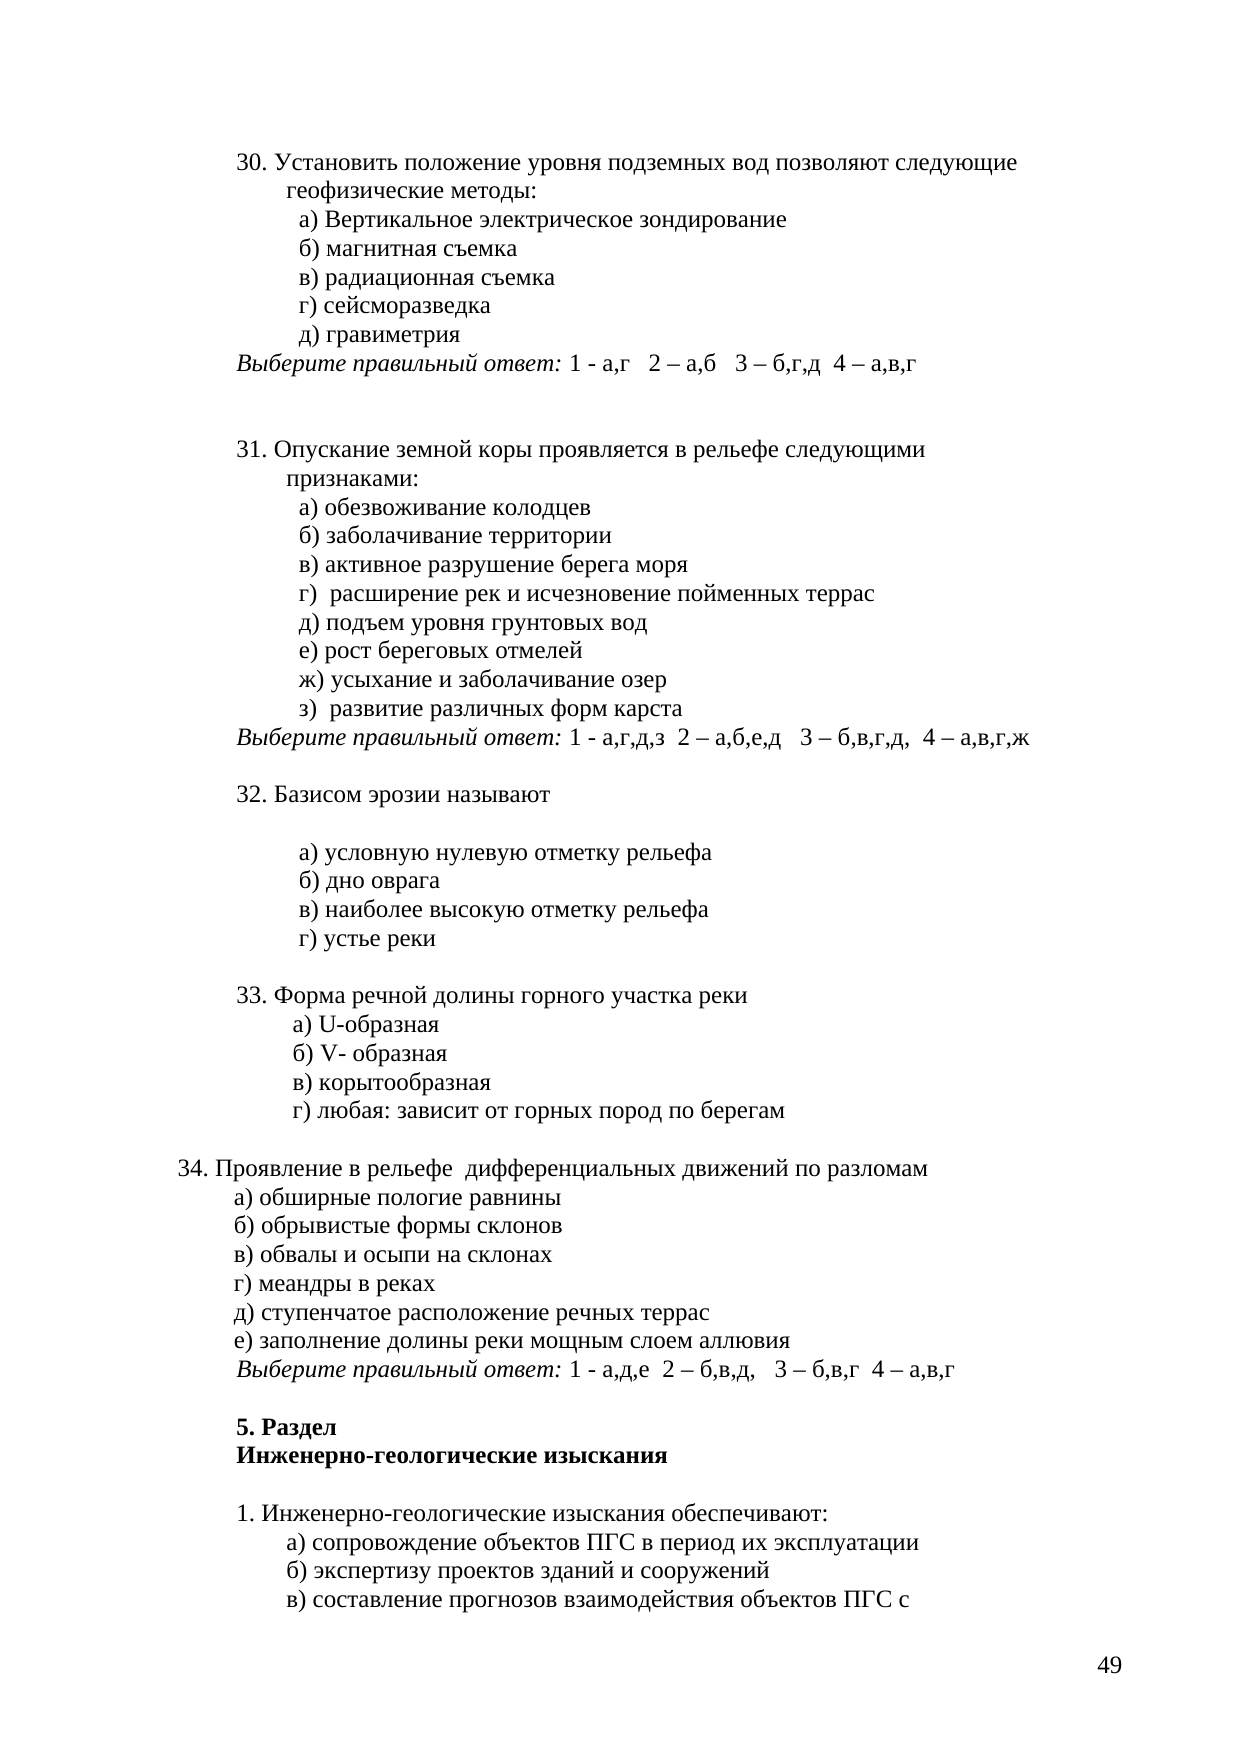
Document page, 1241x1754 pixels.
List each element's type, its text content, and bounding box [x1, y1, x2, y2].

text б) обрывистые формы склонов [177, 1211, 1101, 1239]
text а) U-образная [177, 1009, 1122, 1038]
text г) меандры в реках [177, 1268, 1101, 1297]
text ж) усыхание и заболачивание озер [177, 664, 1122, 693]
text Выберите правильный ответ: 1 - а,г 2 – а,б 3 – б,г,д 4 – а,в,г [177, 348, 1122, 377]
text признаками: [177, 463, 1122, 492]
text з) развитие различных форм карста [177, 693, 1122, 722]
text 5. Раздел [177, 1412, 1122, 1441]
text б) заболачивание территории [177, 521, 1122, 549]
text г) расширение рек и исчезновение пойменных террас [177, 578, 1122, 607]
text в) наиболее высокую отметку рельефа [177, 894, 1122, 923]
text г) сейсморазведка [177, 291, 1122, 319]
text 32. Базисом эрозии называют [177, 779, 1122, 808]
text в) активное разрушение берега моря [177, 549, 1122, 578]
text 34. Проявление в рельефе дифференциальных движений по разломам [177, 1153, 1101, 1182]
text а) обширные пологие равнины [177, 1182, 1101, 1211]
text г) любая: зависит от горных пород по берегам [177, 1096, 1122, 1124]
text д) гравиметрия [177, 319, 1122, 348]
text в) составление прогнозов взаимодействия объектов ПГС с [177, 1584, 1122, 1613]
text в) радиационная съемка [177, 262, 1122, 291]
text е) заполнение долины реки мощным слоем аллювия [177, 1326, 1101, 1354]
text а) сопровождение объектов ПГС в период их эксплуатации [177, 1527, 1122, 1556]
text е) рост береговых отмелей [177, 636, 1122, 664]
text а) условную нулевую отметку рельефа [177, 837, 1122, 866]
text 1. Инженерно-геологические изыскания обеспечивают: [177, 1498, 1122, 1527]
text а) обезвоживание колодцев [177, 492, 1122, 521]
text Выберите правильный ответ: 1 - а,д,е 2 – б,в,д, 3 – б,в,г 4 – а,в,г [177, 1354, 1122, 1383]
text д) ступенчатое расположение речных террас [177, 1297, 1101, 1326]
text в) обвалы и осыпи на склонах [177, 1239, 1101, 1268]
text б) дно оврага [177, 866, 1122, 894]
text 30. Установить положение уровня подземных вод позволяют следующие [177, 147, 1122, 176]
text 33. Форма речной долины горного участка реки [177, 981, 1122, 1009]
text 31. Опускание земной коры проявляется в рельефе следующими [177, 434, 1122, 463]
text геофизические методы: [177, 176, 1122, 204]
text а) Вертикальное электрическое зондирование [177, 204, 1122, 233]
text б) магнитная съемка [177, 233, 1122, 262]
text г) устье реки [177, 923, 1122, 952]
text Выберите правильный ответ: 1 - а,г,д,з 2 – а,б,е,д 3 – б,в,г,д, 4 – а,в,г,ж [177, 722, 1122, 751]
text д) подъем уровня грунтовых вод [177, 607, 1122, 636]
text б) экспертизу проектов зданий и сооружений [177, 1556, 1122, 1584]
text в) корытообразная [177, 1067, 1122, 1096]
text б) V- образная [177, 1038, 1122, 1067]
text Инженерно-геологические изыскания [177, 1441, 1122, 1469]
